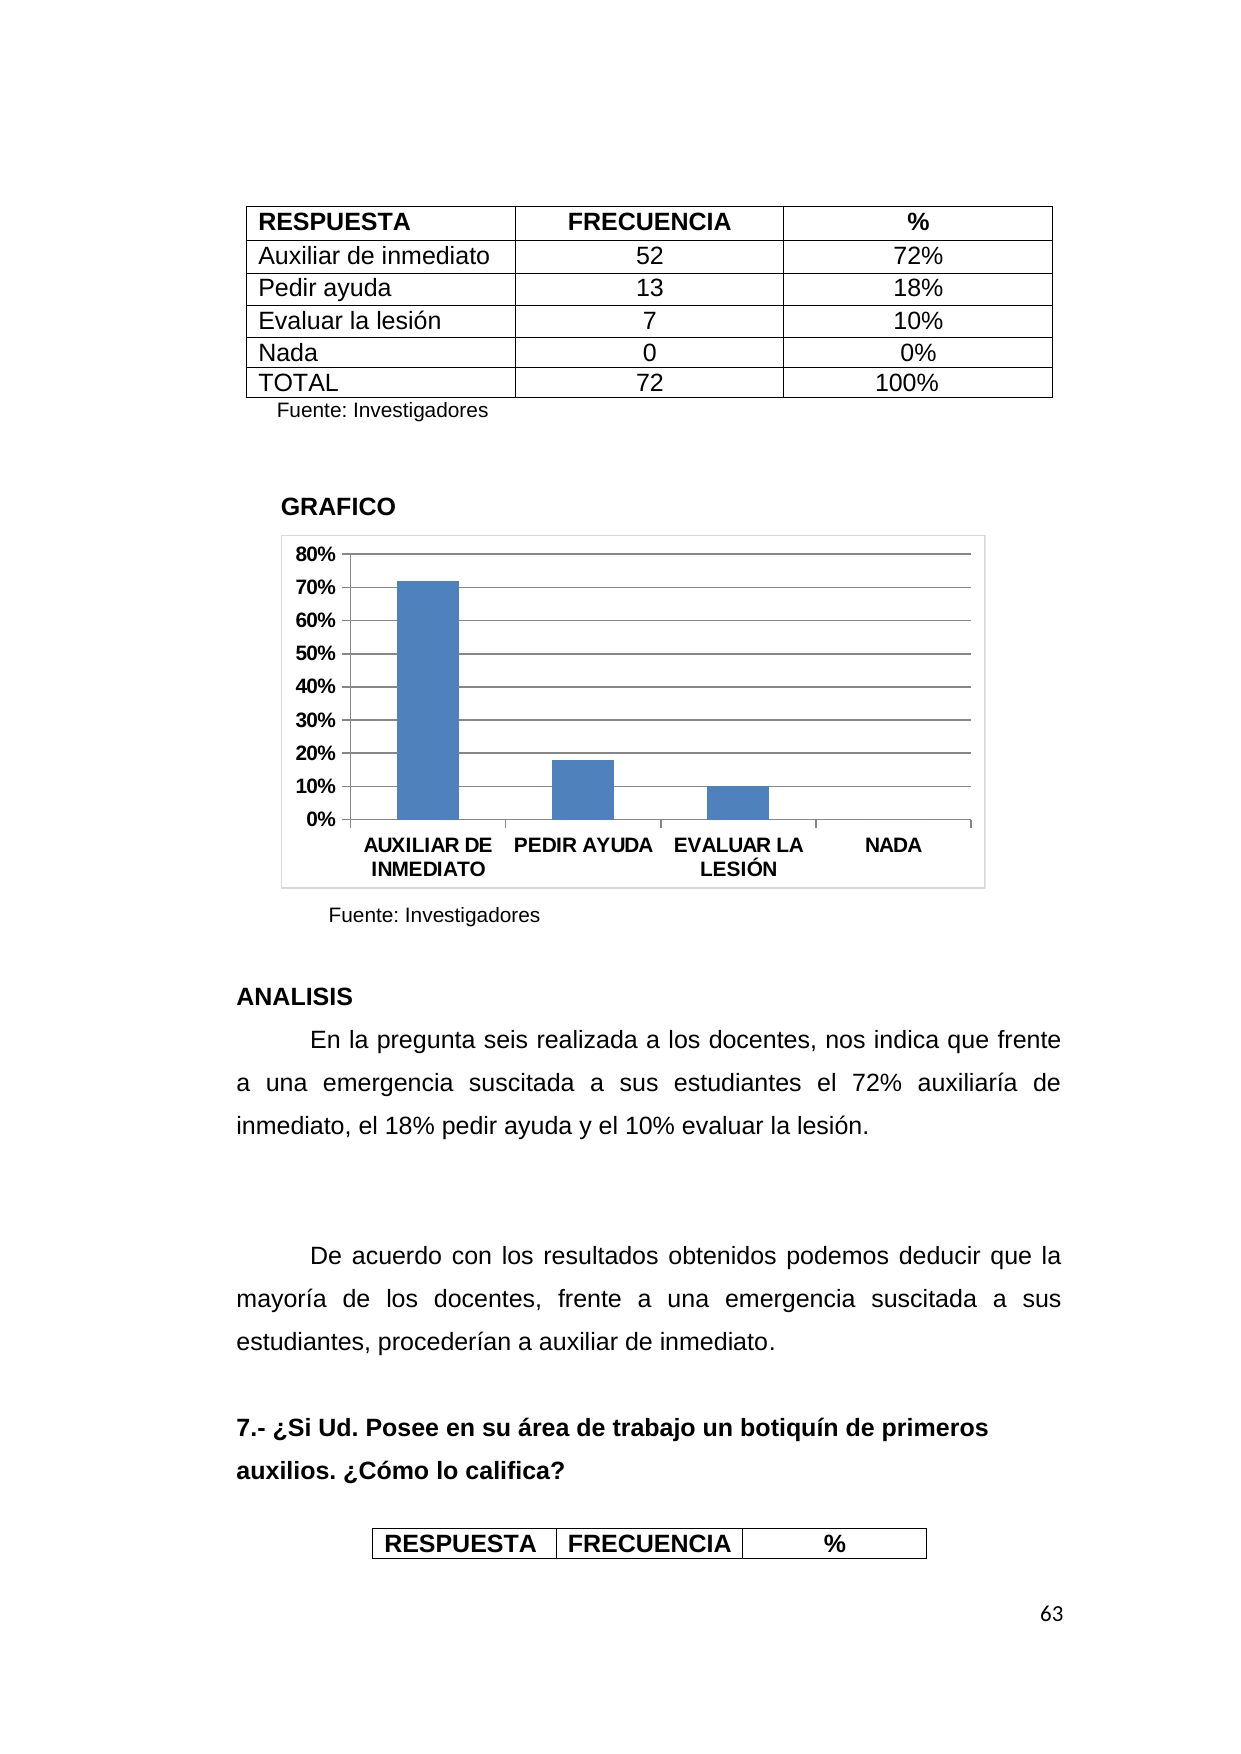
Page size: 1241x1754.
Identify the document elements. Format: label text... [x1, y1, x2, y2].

text GRAFICO [281, 492, 1063, 520]
table_header FRECUENCIA [557, 1529, 742, 1558]
table_cell 100% [784, 368, 1052, 397]
text Fuente: Investigadores [236, 398, 1063, 422]
table_cell 0 [516, 338, 783, 367]
table_header % [784, 207, 1052, 240]
table_cell 18% [784, 274, 1052, 305]
text En la pregunta seis realizada a los docentes, nos indica que frente a una emergencia suscitada a sus estudiantes el 72% auxiliaría de inmediato, el 18% pedir ayuda y el 10% evaluar la lesión. [236, 1025, 1063, 1140]
text ANALISIS [236, 982, 1063, 1011]
table_cell 13 [516, 274, 783, 305]
table_cell 72% [784, 241, 1052, 272]
table_header RESPUESTA [373, 1529, 556, 1558]
table_header % [743, 1529, 926, 1558]
table_cell Nada [247, 338, 515, 367]
text 7.- ¿Si Ud. Posee en su área de trabajo un botiquín de primeros auxilios. ¿Cómo lo califica? [236, 1413, 1063, 1485]
text Fuente: Investigadores [236, 903, 1063, 927]
table_cell 52 [516, 241, 783, 272]
table_cell Auxiliar de inmediato [247, 241, 515, 272]
table_cell TOTAL [247, 368, 515, 397]
table_cell 72 [516, 368, 783, 397]
text De acuerdo con los resultados obtenidos podemos deducir que la mayoría de los docentes, frente a una emergencia suscitada a sus estudiantes, procederían a auxiliar de inmediato. [236, 1241, 1063, 1356]
table_cell 7 [516, 306, 783, 337]
table_cell 0% [784, 338, 1052, 367]
table_header FRECUENCIA [516, 207, 783, 240]
table_cell Pedir ayuda [247, 274, 515, 305]
table_cell Evaluar la lesión [247, 306, 515, 337]
table_header RESPUESTA [247, 207, 515, 240]
table_cell 10% [784, 306, 1052, 337]
